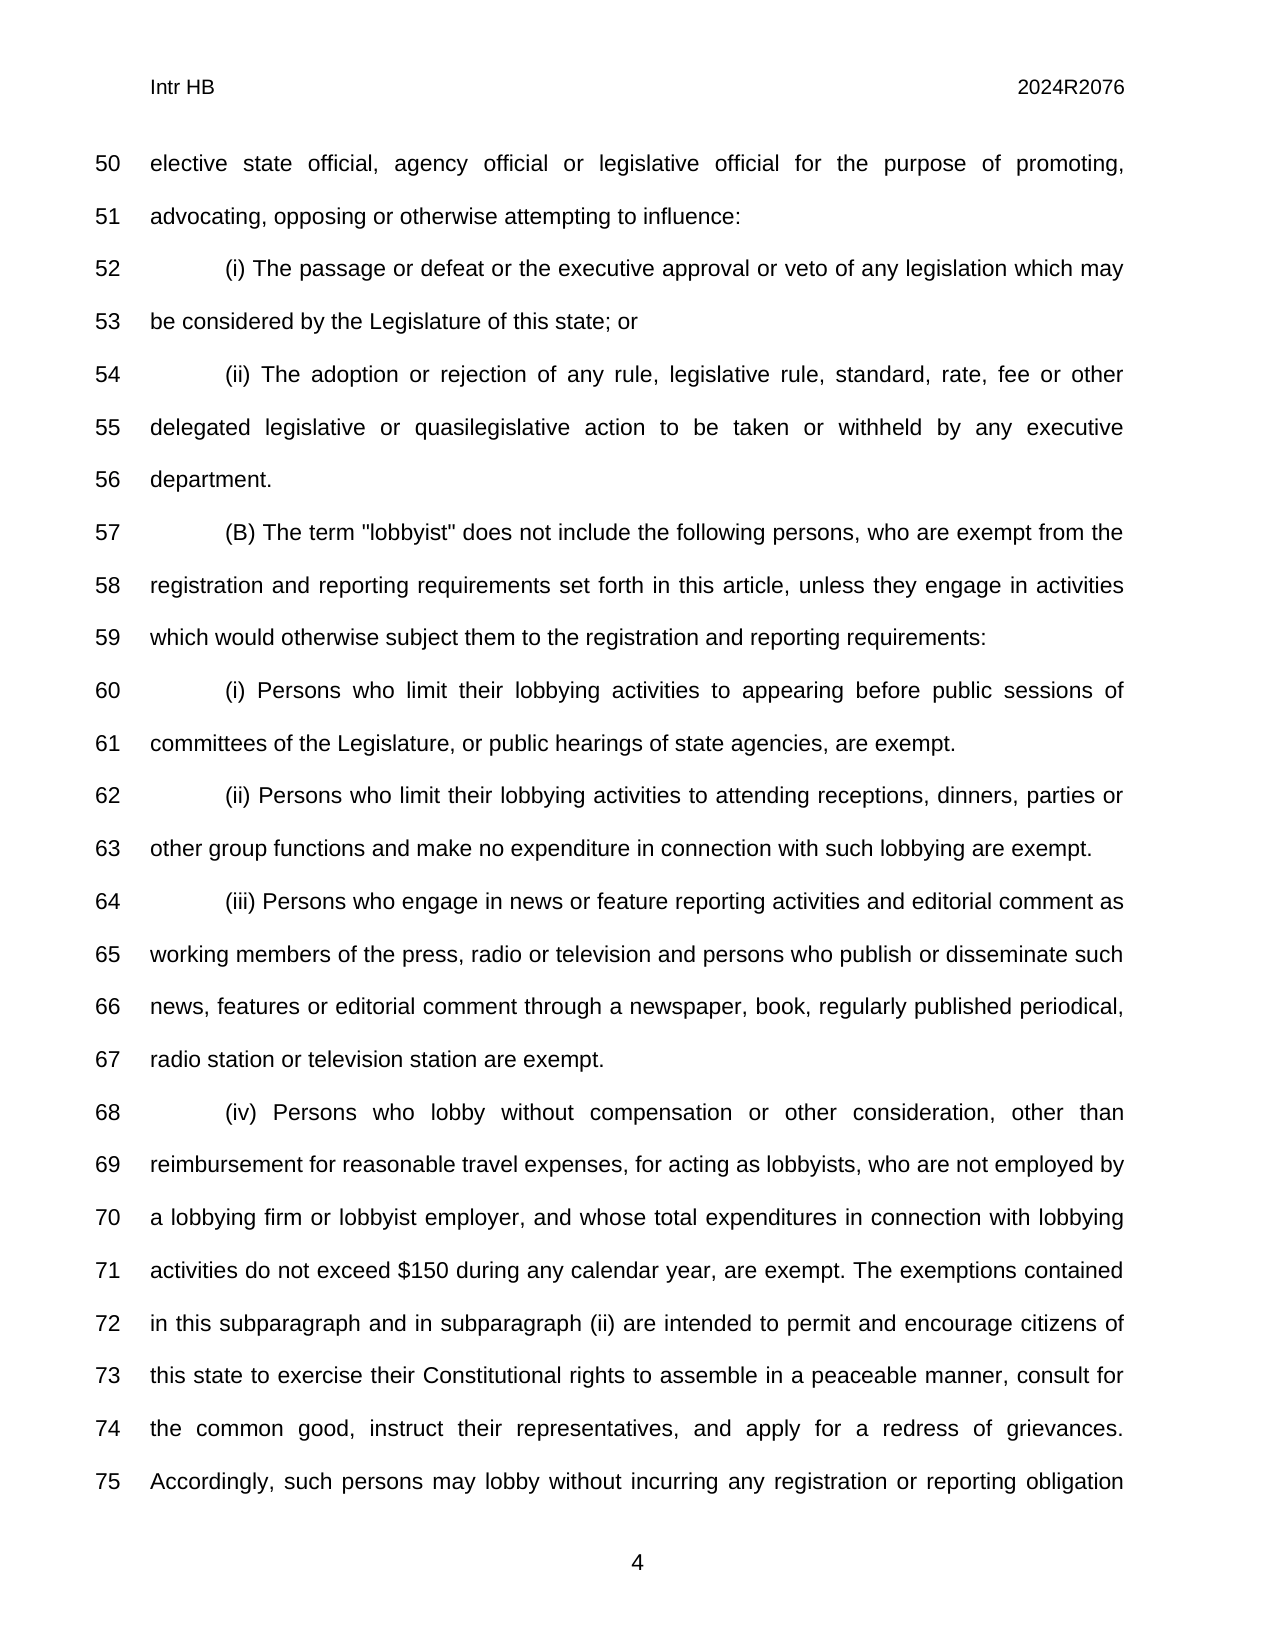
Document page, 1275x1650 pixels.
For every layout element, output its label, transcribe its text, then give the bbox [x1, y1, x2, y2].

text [150, 1099, 1125, 1494]
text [150, 150, 1125, 229]
text (iii) Persons who engage in news or feature reporting activities and editorial comment as working members of the press, radio or television and persons who publish or disseminate such news, features or editorial comment through a newspaper, book, regularly published periodical, radio station or television station are exempt. [150, 888, 1125, 1072]
text (ii) Persons who limit their lobbying activities to attending receptions, dinners, parties or other group functions and make no expenditure in connection with such lobbying are exempt. [150, 782, 1125, 862]
text (B) The term "lobbyist" does not include the following persons, who are exempt from the registration and reporting requirements set forth in this article, unless they engage in activities which would otherwise subject them to the registration and reporting requirements: [150, 519, 1125, 651]
text (ii) The adoption or rejection of any rule, legislative rule, standard, rate, fee or other delegated legislative or quasilegislative action to be taken or withheld by any executive department. [150, 361, 1125, 493]
text (i) Persons who limit their lobbying activities to appearing before public sessions of committees of the Legislature, or public hearings of state agencies, are exempt. [150, 677, 1125, 756]
text (i) The passage or defeat or the executive approval or veto of any legislation which may be considered by the Legislature of this state; or [150, 255, 1125, 334]
